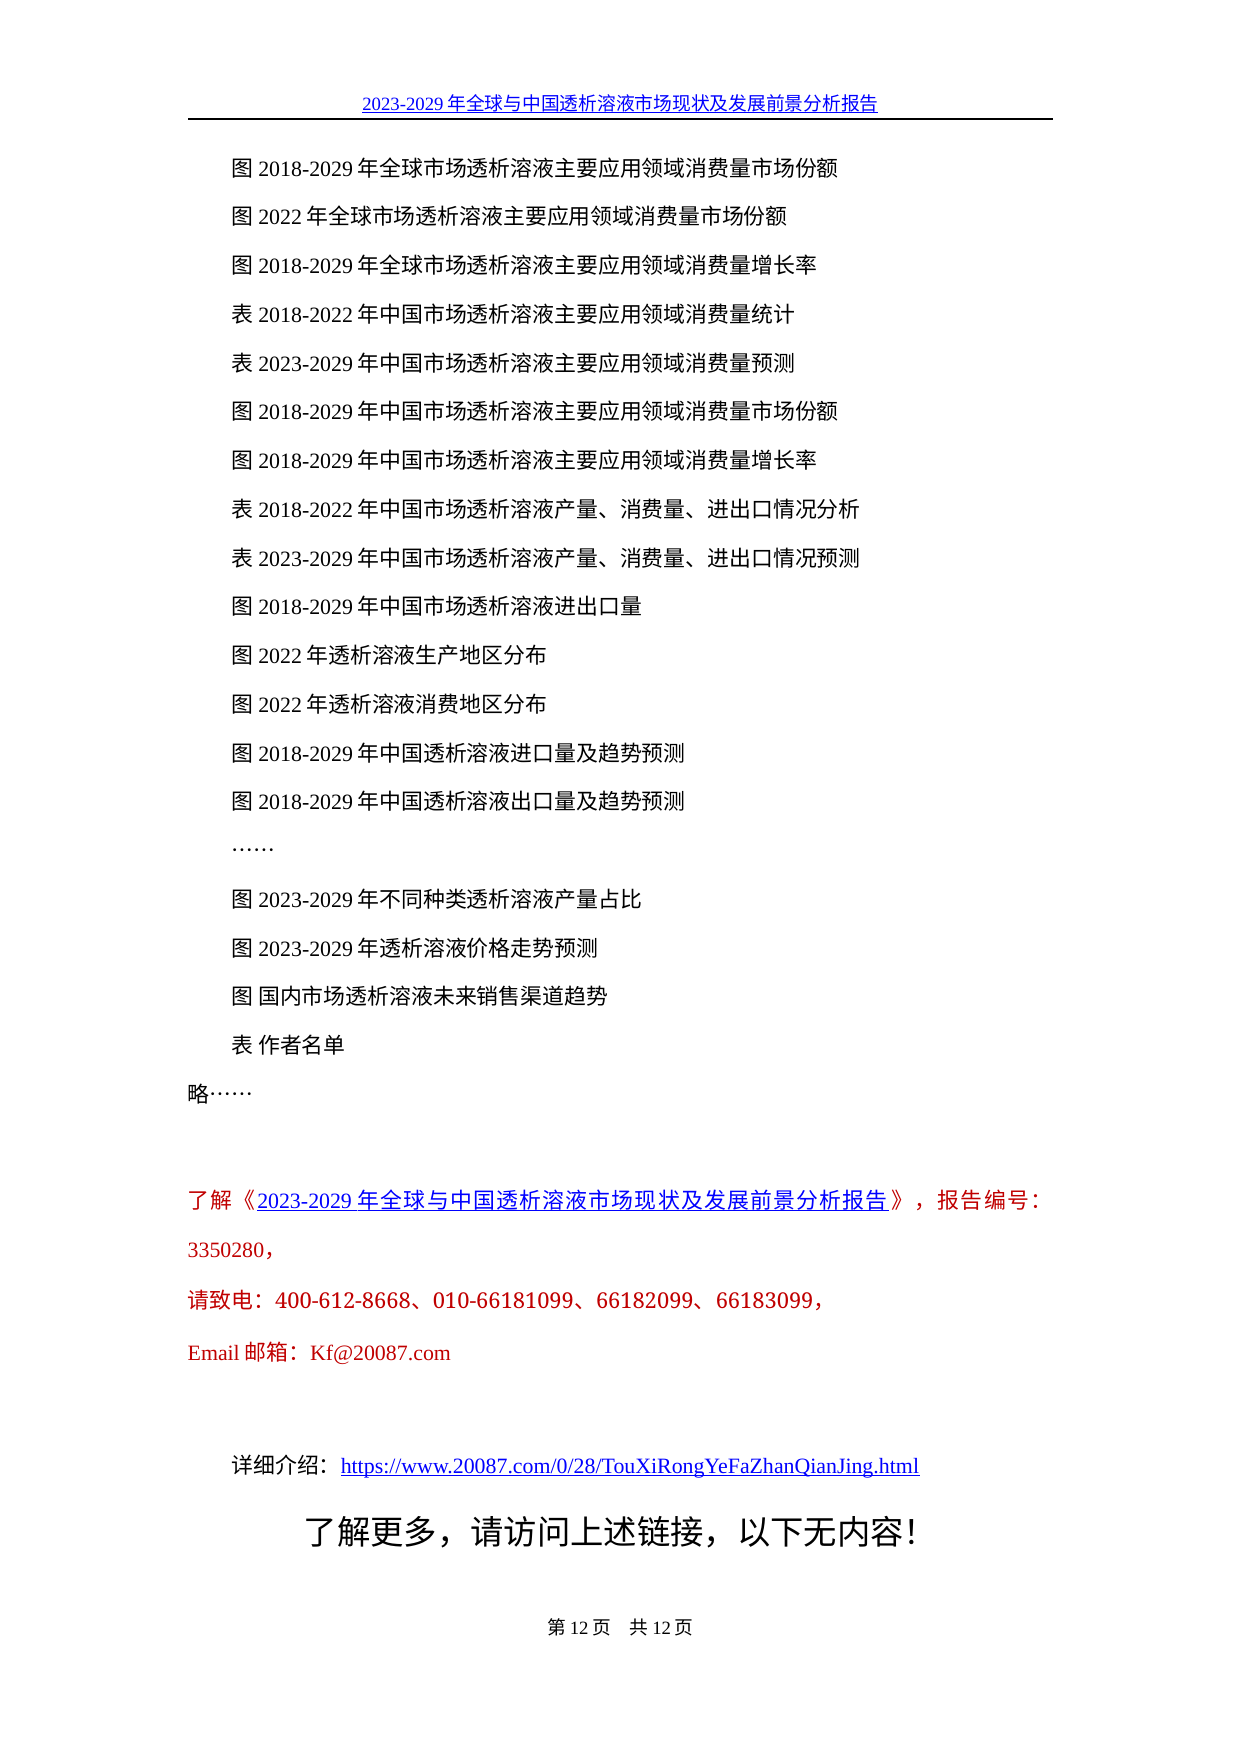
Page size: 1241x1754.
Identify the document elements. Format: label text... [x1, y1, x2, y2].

text 请致电：400-612-8668、010-66181099、66182099、66183099， [187, 1283, 1053, 1316]
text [187, 150, 1053, 1109]
text Email邮箱：Kf@20087.com [187, 1335, 1053, 1367]
text 详细介绍：https://www.20087.com/0/28/TouXiRongYeFaZhanQianJing.html [187, 1448, 1053, 1480]
text 了解《2023-2029年全球与中国透析溶液市场现状及发展前景分析报告》，报告编号：3350280， [187, 1183, 1053, 1264]
title 了解更多，请访问上述链接，以下无内容！ [187, 1498, 1053, 1563]
